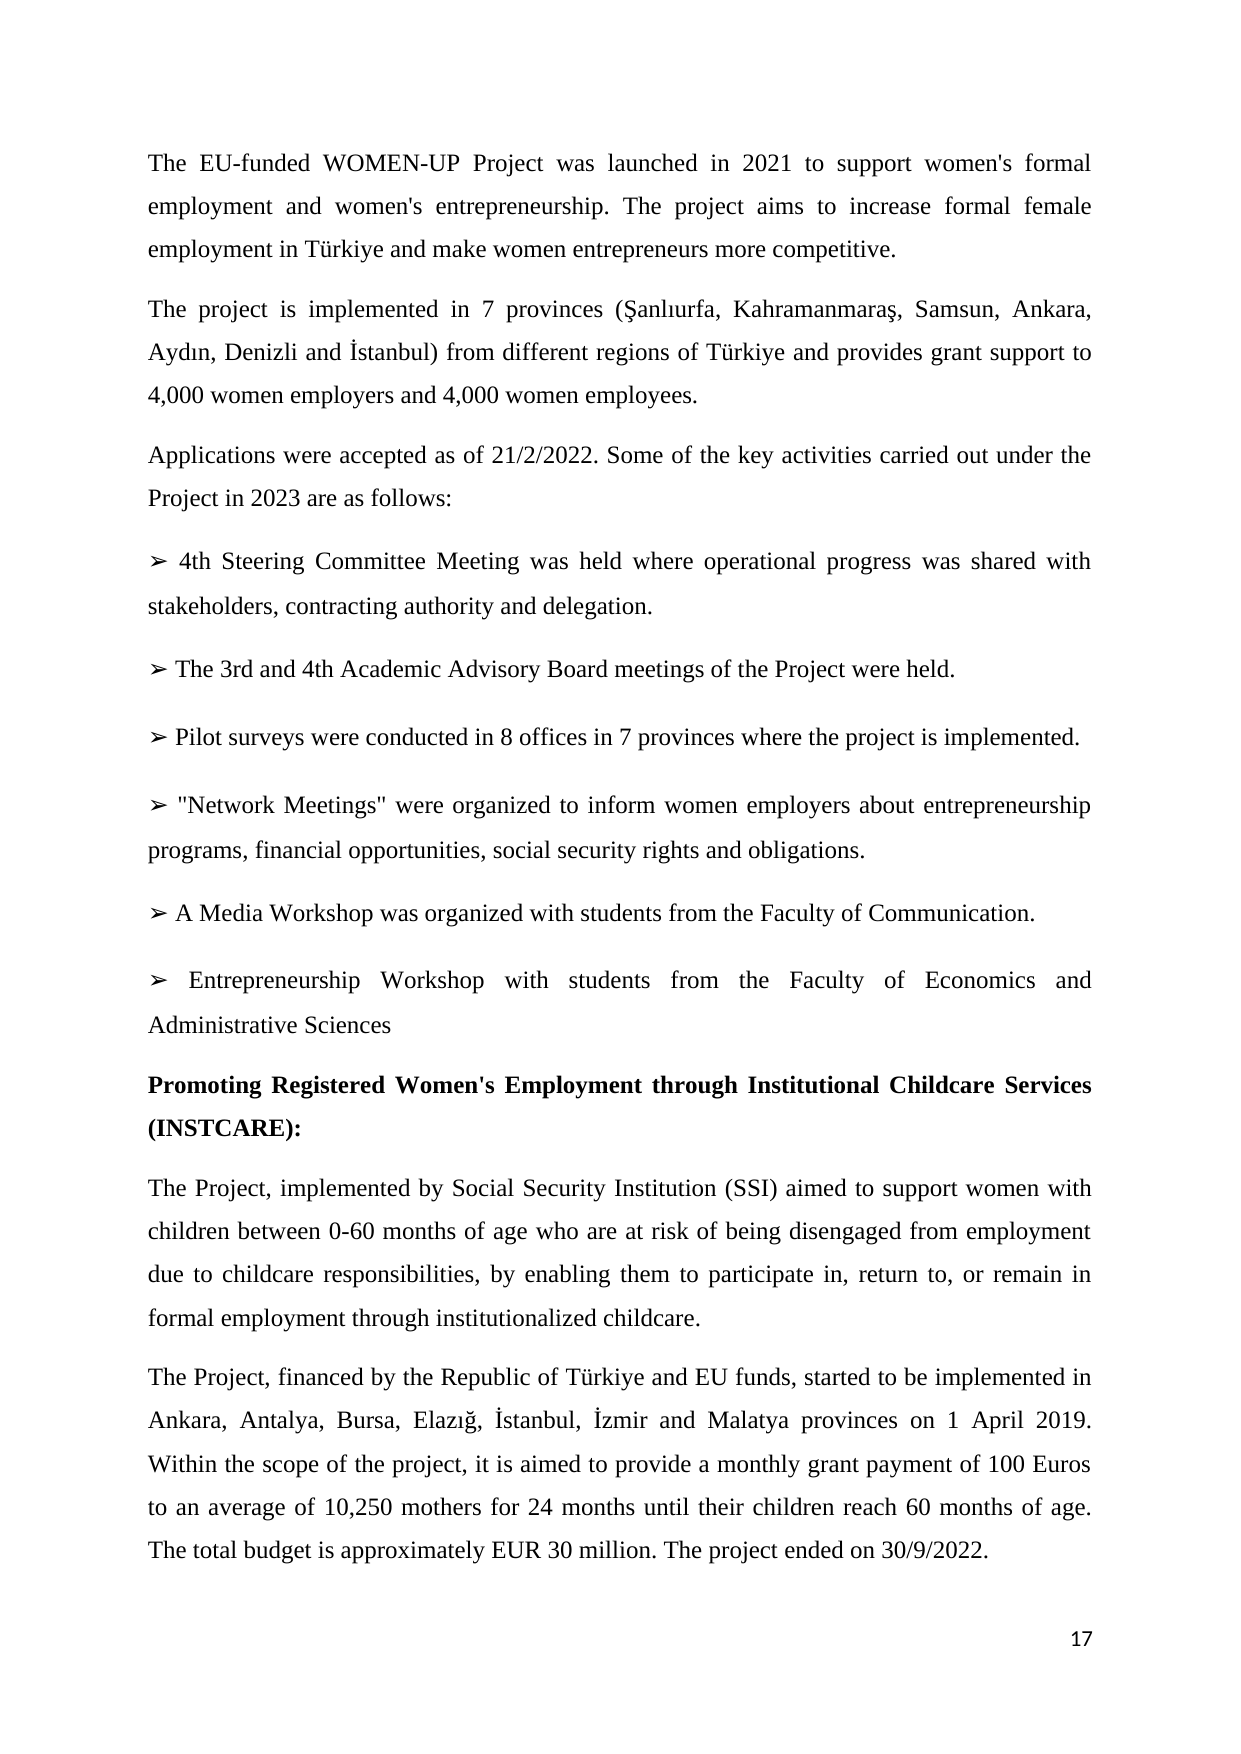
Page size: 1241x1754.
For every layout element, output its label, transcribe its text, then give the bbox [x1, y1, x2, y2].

text ➢ "Network Meetings" were organized to inform women employers about entrepreneurship programs, financial opportunities, social security rights and obligations. [148, 786, 1093, 863]
text The EU-funded WOMEN-UP Project was launched in 2021 to support women's formal employment and women's entrepreneurship. The project aims to increase formal female employment in Türkiye and make women entrepreneurs more competitive. [148, 148, 1093, 263]
text Applications were accepted as of 21/2/2022. Some of the key activities carried out under the Project in 2023 are as follows: [148, 440, 1093, 512]
text ➢ 4th Steering Committee Meeting was held where operational progress was shared with stakeholders, contracting authority and delegation. [148, 543, 1093, 620]
text ➢ Pilot surveys were conducted in 8 offices in 7 provinces where the project is implemented. [148, 718, 1093, 753]
text ➢ Entrepreneurship Workshop with students from the Faculty of Economics and Administrative Sciences [148, 962, 1093, 1039]
text The Project, implemented by Social Security Institution (SSI) aimed to support women with children between 0-60 months of age who are at risk of being disengaged from employment due to childcare responsibilities, by enabling them to participate in, return to, or remain in formal employment through institutionalized childcare. [148, 1173, 1093, 1331]
text The Project, financed by the Republic of Türkiye and EU funds, started to be implemented in Ankara, Antalya, Bursa, Elazığ, İstanbul, İzmir and Malatya provinces on 1 April 2019. Within the scope of the project, it is aimed to provide a monthly grant payment of 100 Euros to an average of 10,250 mothers for 24 months until their children reach 60 months of age. The total budget is approximately EUR 30 million. The project ended on 30/9/2022. [148, 1362, 1093, 1564]
text ➢ The 3rd and 4th Academic Advisory Board meetings of the Project were held. [148, 651, 1093, 685]
text The project is implemented in 7 provinces (Şanlıurfa, Kahramanmaraş, Samsun, Ankara, Aydın, Denizli and İstanbul) from different regions of Türkiye and provides grant support to 4,000 women employers and 4,000 women employees. [148, 294, 1093, 409]
text ➢ A Media Workshop was organized with students from the Faculty of Communication. [148, 894, 1093, 928]
text Promoting Registered Women's Employment through Institutional Childcare Services (INSTCARE): [148, 1070, 1093, 1142]
